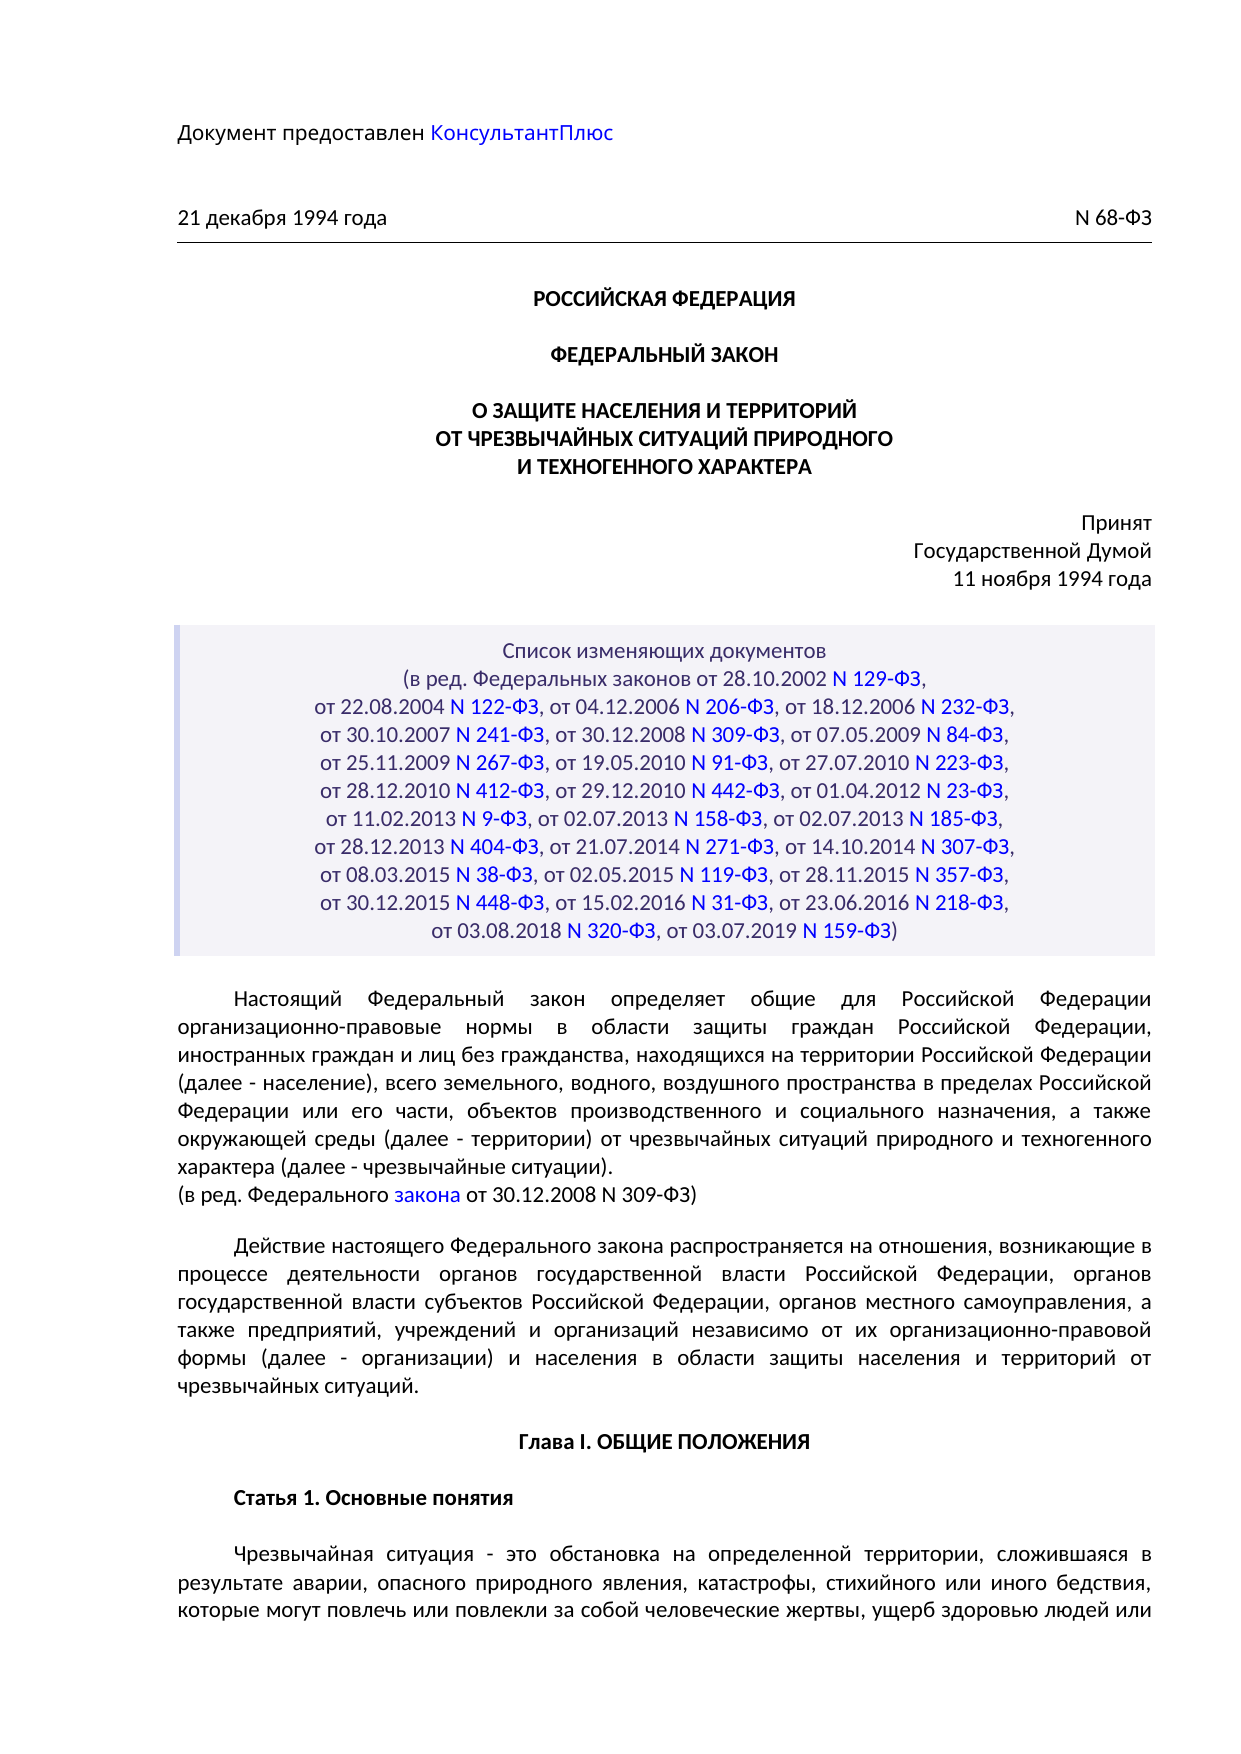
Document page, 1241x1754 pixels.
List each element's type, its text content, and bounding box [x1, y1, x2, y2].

title ОТ ЧРЕЗВЫЧАЙНЫХ СИТУАЦИЙ ПРИРОДНОГО [177, 424, 1152, 452]
title Статья 1. Основные понятия [177, 1483, 1152, 1512]
text Государственной Думой [177, 536, 1152, 564]
text Настоящий Федеральный закон определяет общие для Российской Федерации организационно-правовые нормы в области защиты граждан Российской Федерации, иностранных граждан и лиц без гражданства, находящихся на территории Российской Федерации (далее - население), всего земельного, водного, воздушного пространства в пределах Российской Федерации или его части, объектов производственного и социального назначения, а также окружающей среды (далее - территории) от чрезвычайных ситуаций природного и техногенного характера (далее - чрезвычайные ситуации). [177, 984, 1152, 1180]
title РОССИЙСКАЯ ФЕДЕРАЦИЯ [177, 284, 1152, 312]
text 11 ноября 1994 года [177, 564, 1152, 592]
title О ЗАЩИТЕ НАСЕЛЕНИЯ И ТЕРРИТОРИЙ [177, 396, 1152, 424]
title Документ предоставлен КонсультантПлюс [177, 118, 1152, 175]
title ФЕДЕРАЛЬНЫЙ ЗАКОН [177, 340, 1152, 368]
table_header Список изменяющих документов (в ред. Федеральных законов от 28.10.2002 N 129-ФЗ, от 22.08.2004 N 122-ФЗ, от 04.12.2006 N 206-ФЗ, от 18.12.2006 N 232-ФЗ, от 30.10.2007 N 241-ФЗ, от 30.12.2008 N 309-ФЗ, от 07.05.2009 N 84-ФЗ, от 25.11.2009 N 267-ФЗ, от 19.05.2010 N 91-ФЗ, от 27.07.2010 N 223-ФЗ, от 28.12.2010 N 412-ФЗ, от 29.12.2010 N 442-ФЗ, от 01.04.2012 N 23-ФЗ, от 11.02.2013 N 9-ФЗ, от 02.07.2013 N 158-ФЗ, от 02.07.2013 N 185-ФЗ, от 28.12.2013 N 404-ФЗ, от 21.07.2014 N 271-ФЗ, от 14.10.2014 N 307-ФЗ, от 08.03.2015 N 38-ФЗ, от 02.05.2015 N 119-ФЗ, от 28.11.2015 N 357-ФЗ, от 30.12.2015 N 448-ФЗ, от 15.02.2016 N 31-ФЗ, от 23.06.2016 N 218-ФЗ, от 03.08.2018 N 320-ФЗ, от 03.07.2019 N 159-ФЗ) [180, 625, 1149, 956]
table_header 21 декабря 1994 года [177, 203, 664, 231]
text Действие настоящего Федерального закона распространяется на отношения, возникающие в процессе деятельности органов государственной власти Российской Федерации, органов государственной власти субъектов Российской Федерации, органов местного самоуправления, а также предприятий, учреждений и организаций независимо от их организационно-правовой формы (далее - организации) и населения в области защиты населения и территорий от чрезвычайных ситуаций. [177, 1231, 1152, 1399]
table_header N 68-ФЗ [664, 203, 1152, 231]
text (в ред. Федерального закона от 30.12.2008 N 309-ФЗ) [177, 1180, 1152, 1208]
title И ТЕХНОГЕННОГО ХАРАКТЕРА [177, 452, 1152, 480]
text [177, 1539, 1152, 1624]
text Принят [177, 508, 1152, 536]
title Глава I. ОБЩИЕ ПОЛОЖЕНИЯ [177, 1427, 1152, 1456]
